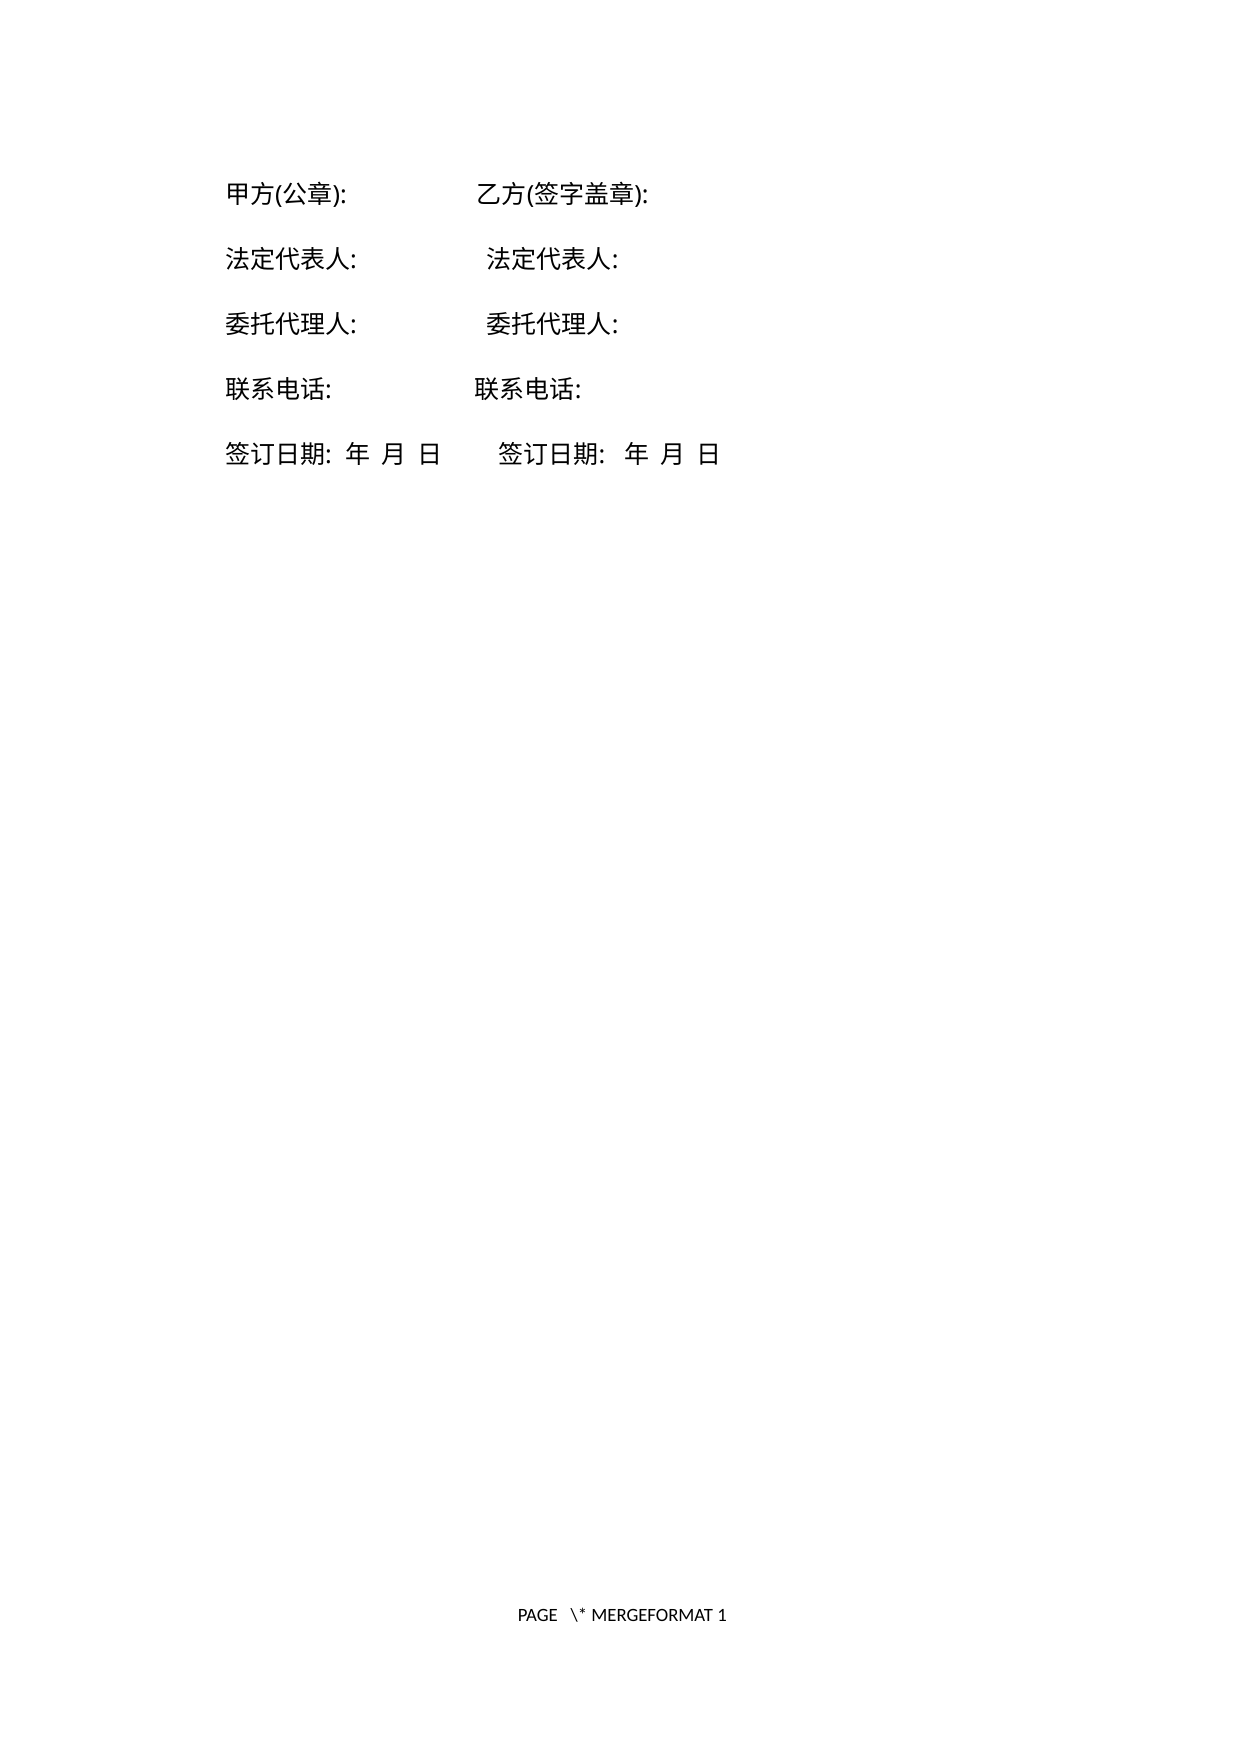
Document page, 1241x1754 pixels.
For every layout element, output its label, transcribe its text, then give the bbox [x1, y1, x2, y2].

text 甲方(公章): 乙方(签字盖章): [187, 160, 1053, 225]
text 签订日期: 年 月 日 签订日期: 年 月 日 [187, 420, 1053, 485]
text 联系电话: 联系电话: [187, 355, 1053, 420]
text 委托代理人: 委托代理人: [187, 290, 1053, 355]
text 法定代表人: 法定代表人: [187, 225, 1053, 290]
